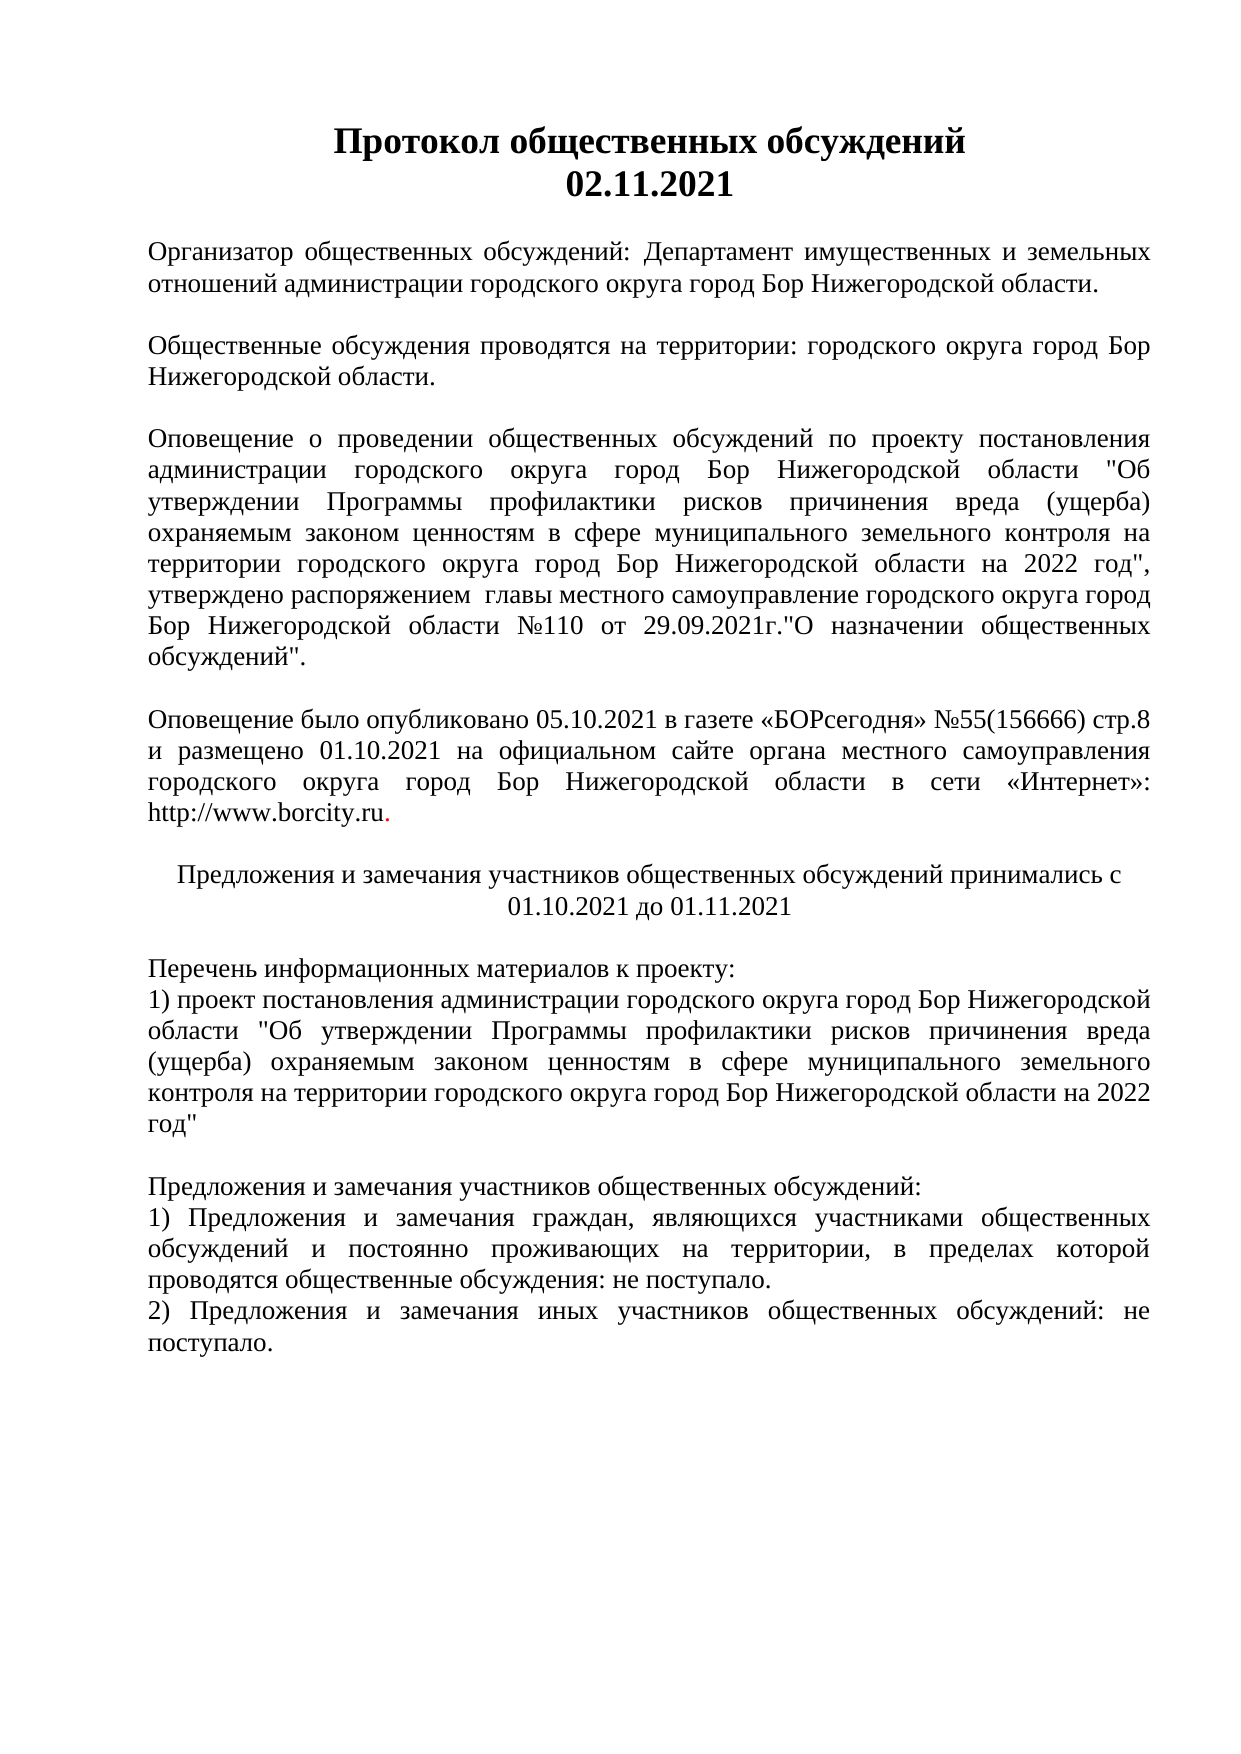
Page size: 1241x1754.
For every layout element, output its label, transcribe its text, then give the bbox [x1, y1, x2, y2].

text Организатор общественных обсуждений: Департамент имущественных и земельных отношений администрации городского округа город Бор Нижегородской области. [148, 236, 1152, 298]
text Предложения и замечания участников общественных обсуждений принимались с 01.10.2021 до 01.11.2021 [148, 858, 1152, 921]
text Предложения и замечания участников общественных обсуждений: [148, 1170, 1152, 1201]
text Перечень информационных материалов к проекту: [148, 952, 1152, 983]
text Общественные обсуждения проводятся на территории: городского округа город Бор Нижегородской области. [148, 329, 1152, 391]
text Оповещение было опубликовано 05.10.2021 в газете «БОРсегодня» №55(156666) стр.8 и размещено 01.10.2021 на официальном сайте органа местного самоуправления городского округа город Бор Нижегородской области в сети «Интернет»: http://www.borcity.ru. [148, 703, 1152, 827]
text Протокол общественных обсуждений [148, 118, 1152, 161]
text 1) Предложения и замечания граждан, являющихся участниками общественных обсуждений и постоянно проживающих на территории, в пределах которой проводятся общественные обсуждения: не поступало. [148, 1201, 1152, 1294]
text Оповещение о проведении общественных обсуждений по проекту постановления администрации городского округа город Бор Нижегородской области "Об утверждении Программы профилактики рисков причинения вреда (ущерба) охраняемым законом ценностям в сфере муниципального земельного контроля на территории городского округа город Бор Нижегородской области на 2022 год", утверждено распоряжением главы местного самоуправление городского округа город Бор Нижегородской области №110 от 29.09.2021г."О назначении общественных обсуждений". [148, 422, 1152, 672]
text 1) проект постановления администрации городского округа город Бор Нижегородской области "Об утверждении Программы профилактики рисков причинения вреда (ущерба) охраняемым законом ценностям в сфере муниципального земельного контроля на территории городского округа город Бор Нижегородской области на 2022 год" [148, 983, 1152, 1139]
text 02.11.2021 [148, 161, 1152, 204]
text 2) Предложения и замечания иных участников общественных обсуждений: не поступало. [148, 1294, 1152, 1357]
